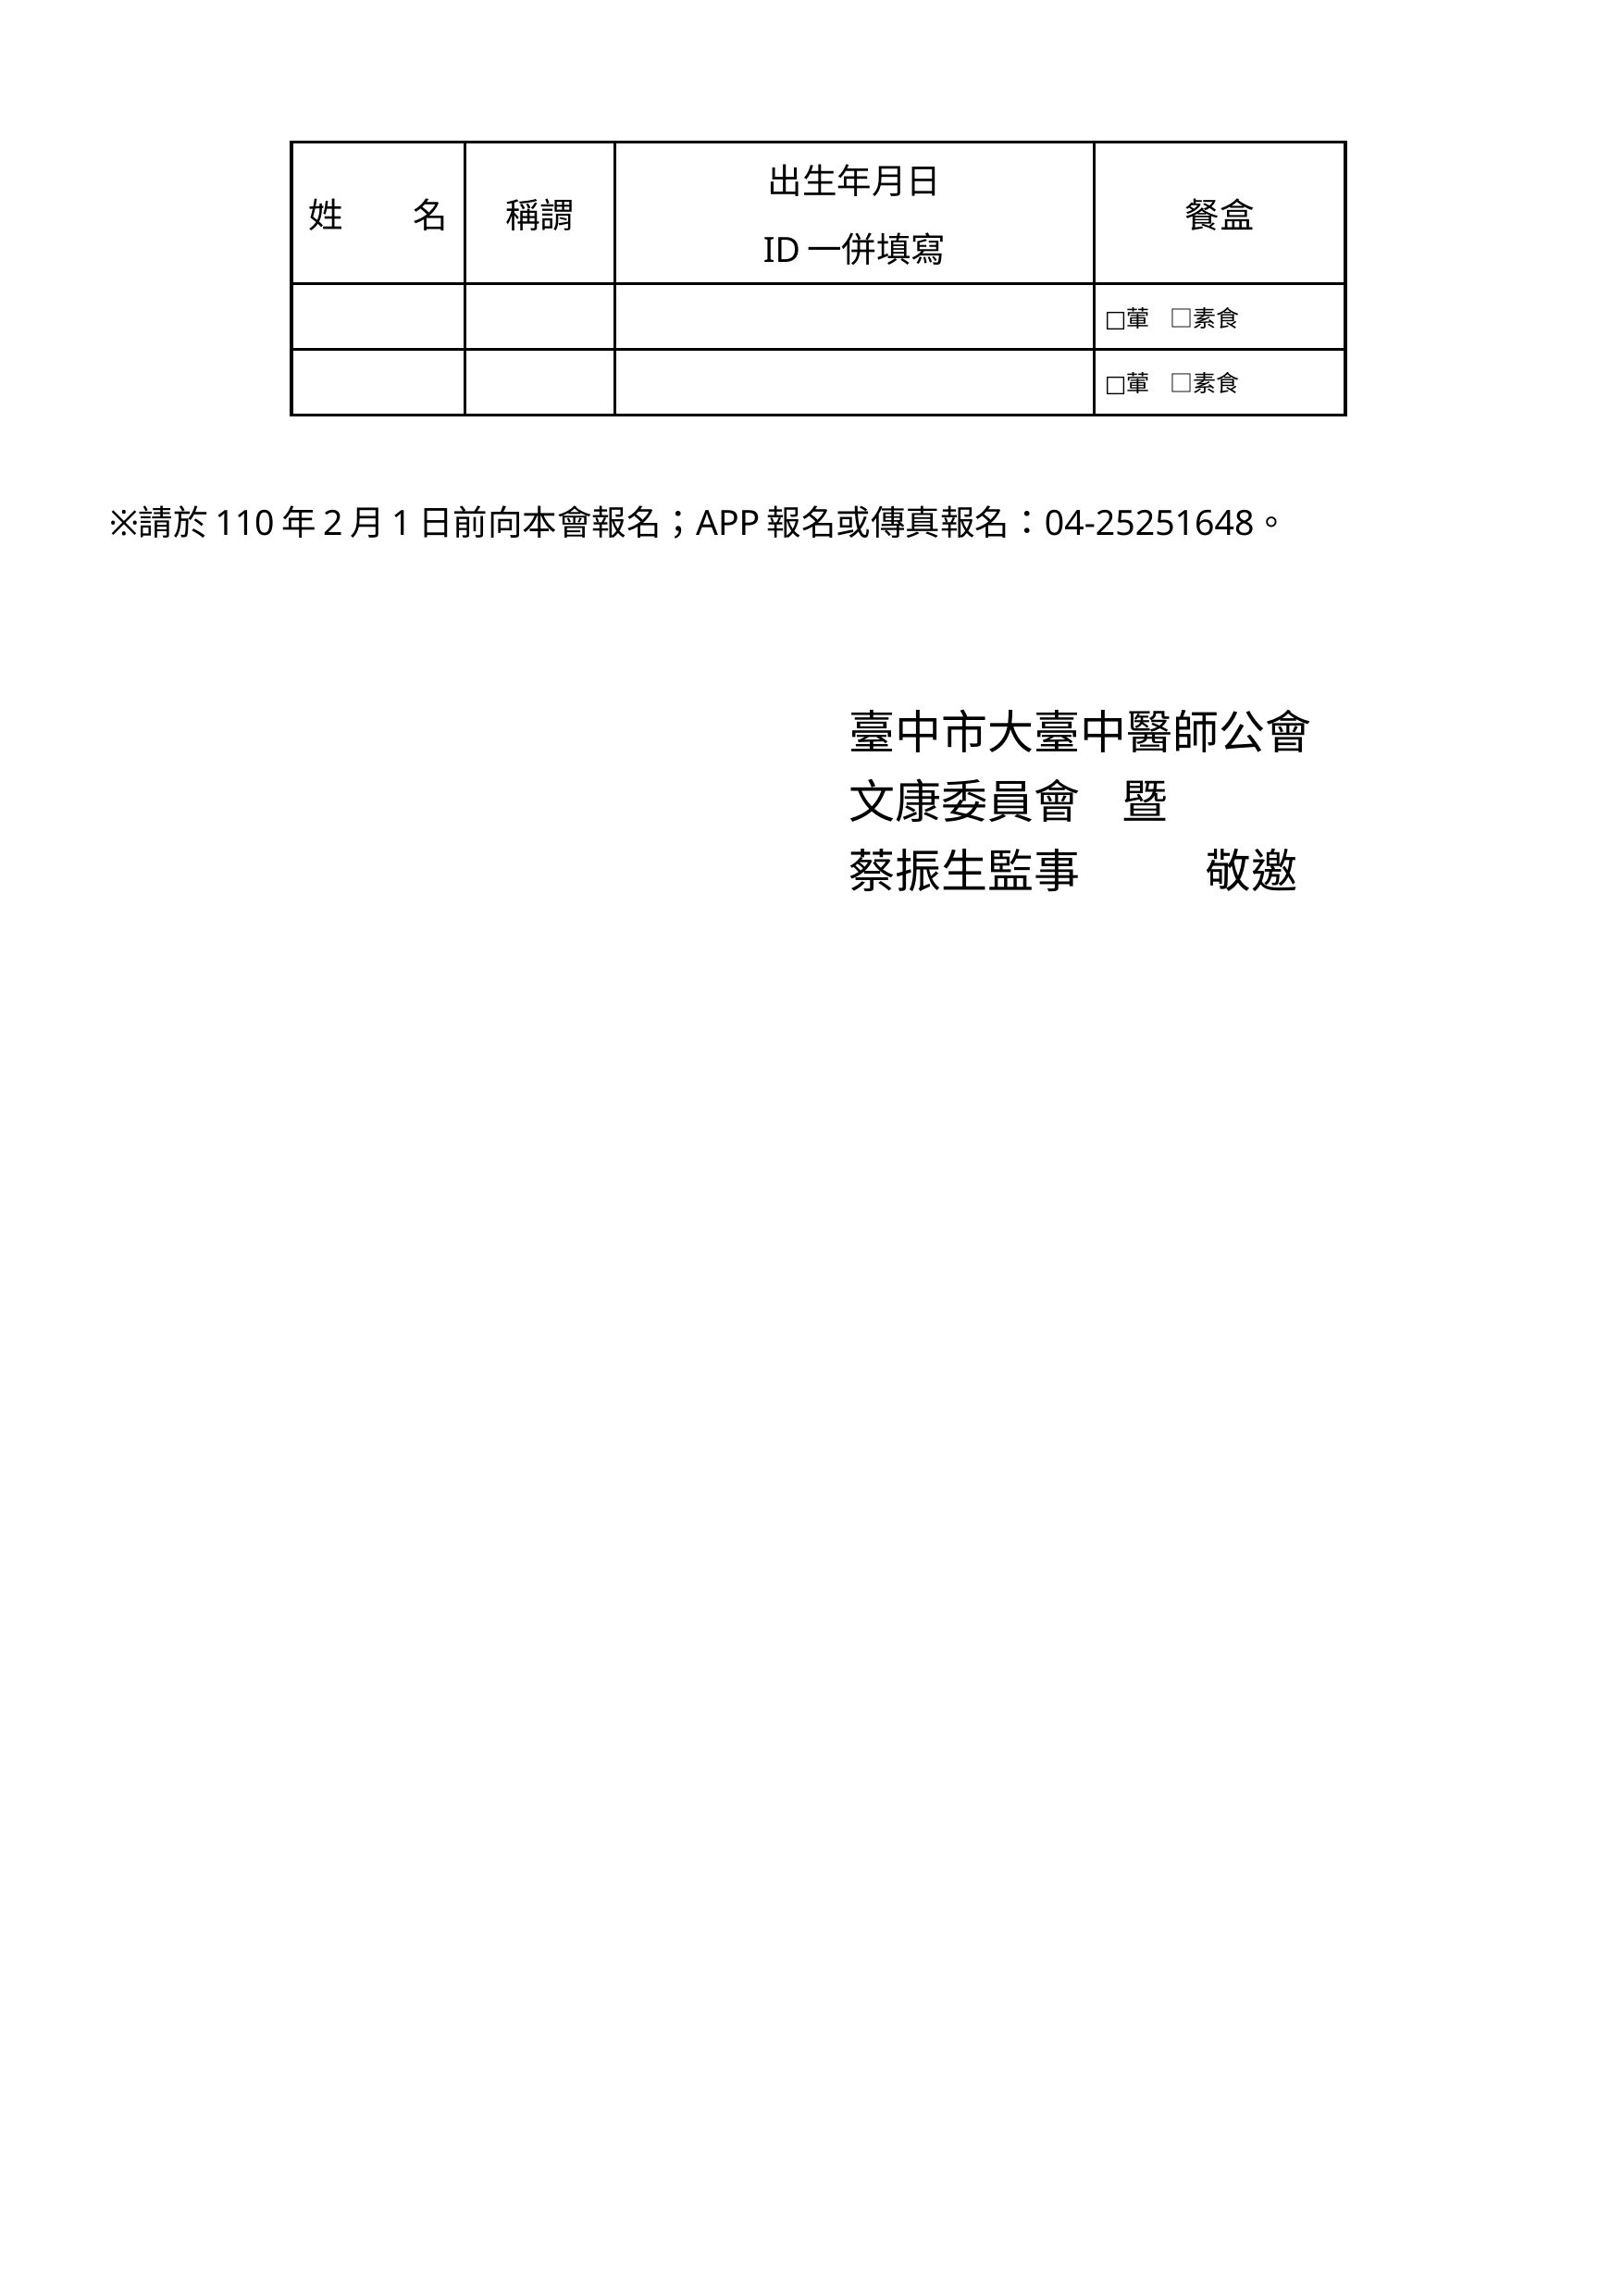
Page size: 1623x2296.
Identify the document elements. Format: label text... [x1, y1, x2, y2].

table_header 稱謂 [466, 143, 613, 282]
table_cell [616, 285, 1093, 348]
table_cell [466, 351, 613, 414]
table_cell [293, 351, 464, 414]
text 文康委員會 暨 [847, 763, 1528, 833]
text 臺中市大臺中醫師公會 [847, 694, 1528, 763]
table_cell □葷 □素食 [1096, 285, 1344, 348]
text 蔡振生監事 敬邀 [847, 833, 1528, 902]
table_header 餐盒 [1096, 143, 1344, 282]
table_cell □葷 □素食 [1096, 351, 1344, 414]
table_cell [466, 285, 613, 348]
table_header 出生年月日 ID一併填寫 [616, 143, 1093, 282]
table_cell [616, 351, 1093, 414]
table_header 姓 名 [293, 143, 464, 282]
text ※請於110年2月1日前向本會報名；APP報名或傳真報名：04-25251648。 [109, 486, 1528, 555]
table_cell [293, 285, 464, 348]
